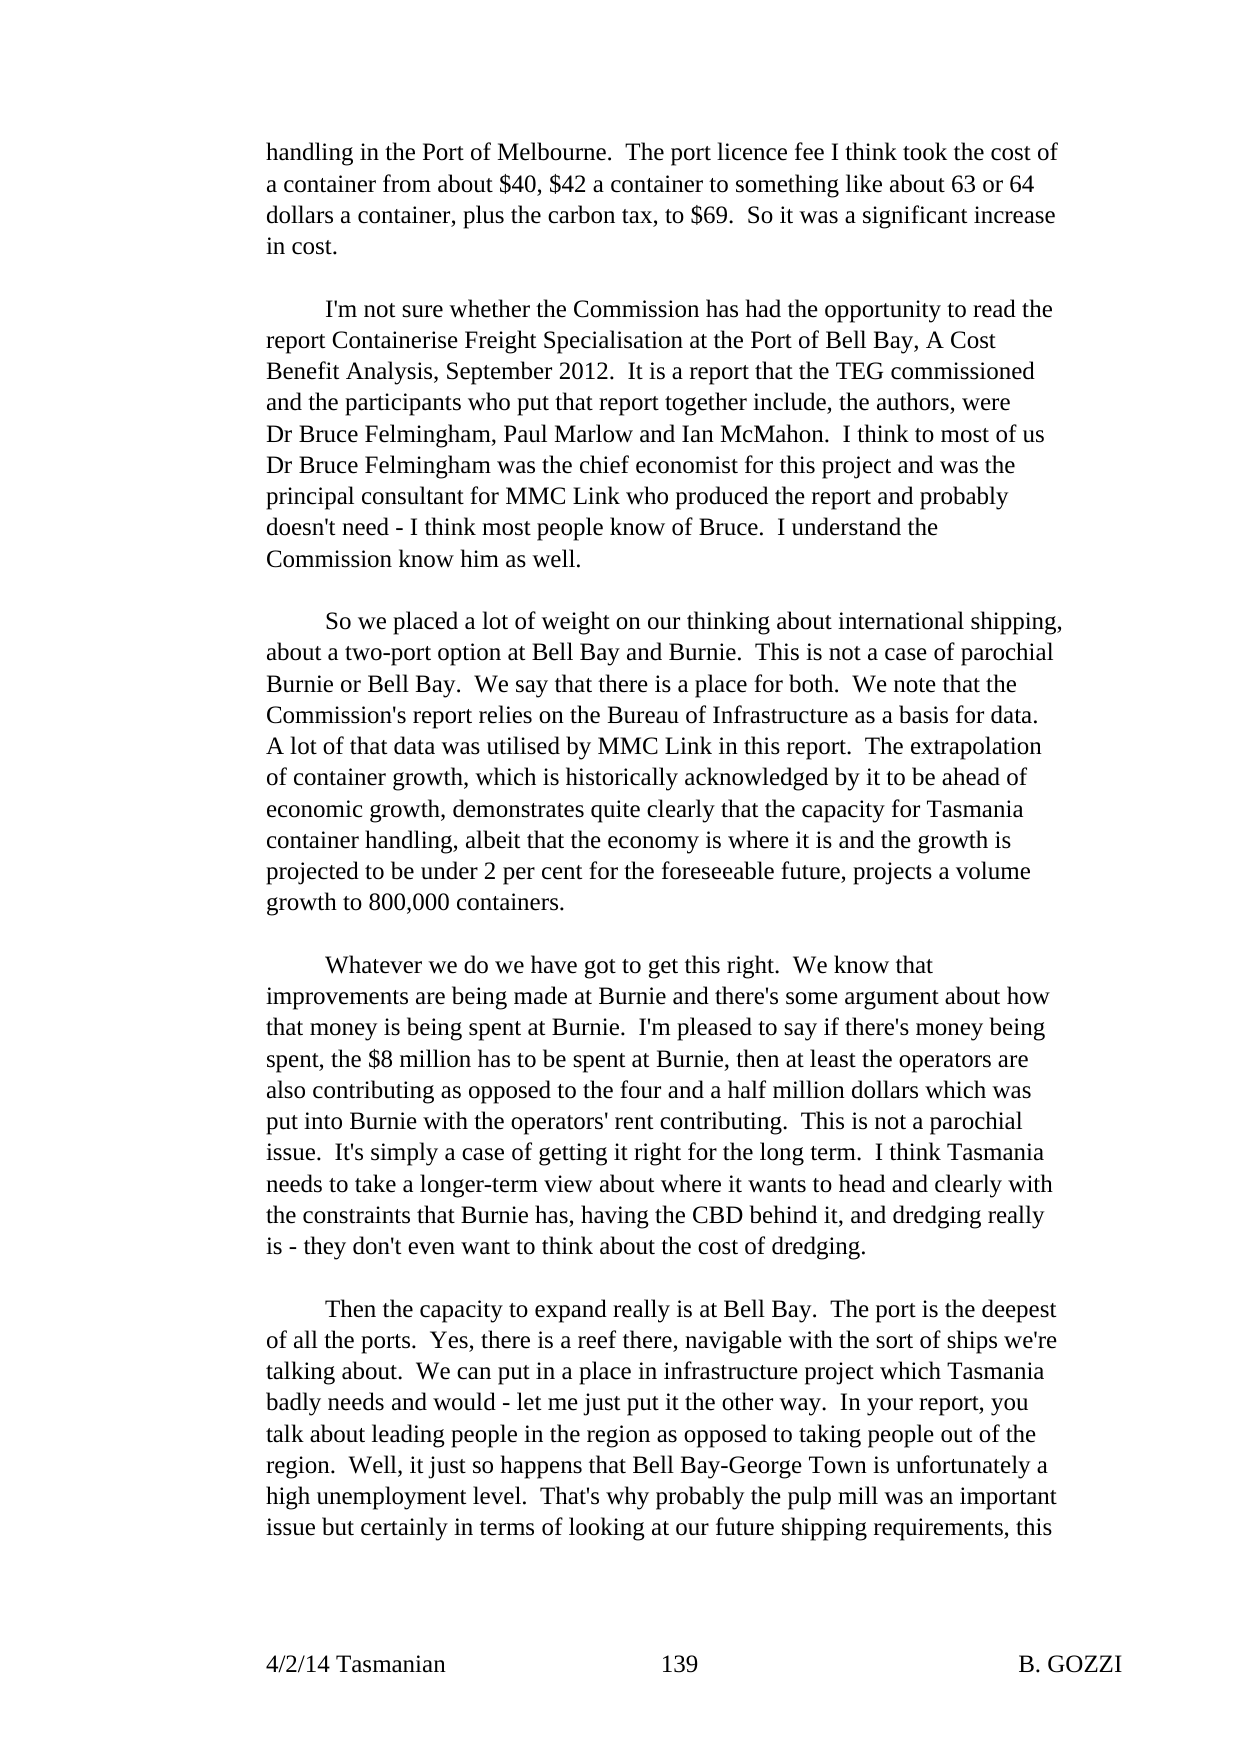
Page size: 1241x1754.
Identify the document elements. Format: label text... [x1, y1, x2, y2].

text I'm not sure whether the Commission has had the opportunity to read the report Containerise Freight Specialisation at the Port of Bell Bay, A Cost Benefit Analysis, September 2012. It is a report that the TEG commissioned and the participants who put that report together include, the authors, were Dr Bruce Felmingham, Paul Marlow and Ian McMahon. I think to most of us Dr Bruce Felmingham was the chief economist for this project and was the principal consultant for MMC Link who produced the report and probably doesn't need - I think most people know of Bruce. I understand the Commission know him as well. [266, 292, 1063, 573]
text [266, 1292, 1063, 1542]
text Whatever we do we have got to get this right. We know that improvements are being made at Burnie and there's some argument about how that money is being spent at Burnie. I'm pleased to say if there's money being spent, the $8 million has to be spent at Burnie, then at least the operators are also contributing as opposed to the four and a half million dollars which was put into Burnie with the operators' rent contributing. This is not a parochial issue. It's simply a case of getting it right for the long term. I think Tasmania needs to take a longer-term view about where it wants to head and clearly with the constraints that Burnie has, having the CBD behind it, and dredging really is - they don't even want to think about the cost of dredging. [266, 948, 1063, 1261]
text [266, 136, 1063, 261]
text So we placed a lot of weight on our thinking about international shipping, about a two-port option at Bell Bay and Burnie. This is not a case of parochial Burnie or Bell Bay. We say that there is a place for both. We note that the Commission's report relies on the Bureau of Infrastructure as a basis for data. A lot of that data was utilised by MMC Link in this report. The extrapolation of container growth, which is historically acknowledged by it to be ahead of economic growth, demonstrates quite clearly that the capacity for Tasmania container handling, albeit that the economy is where it is and the growth is projected to be under 2 per cent for the foreseeable future, projects a volume growth to 800,000 containers. [266, 604, 1063, 917]
